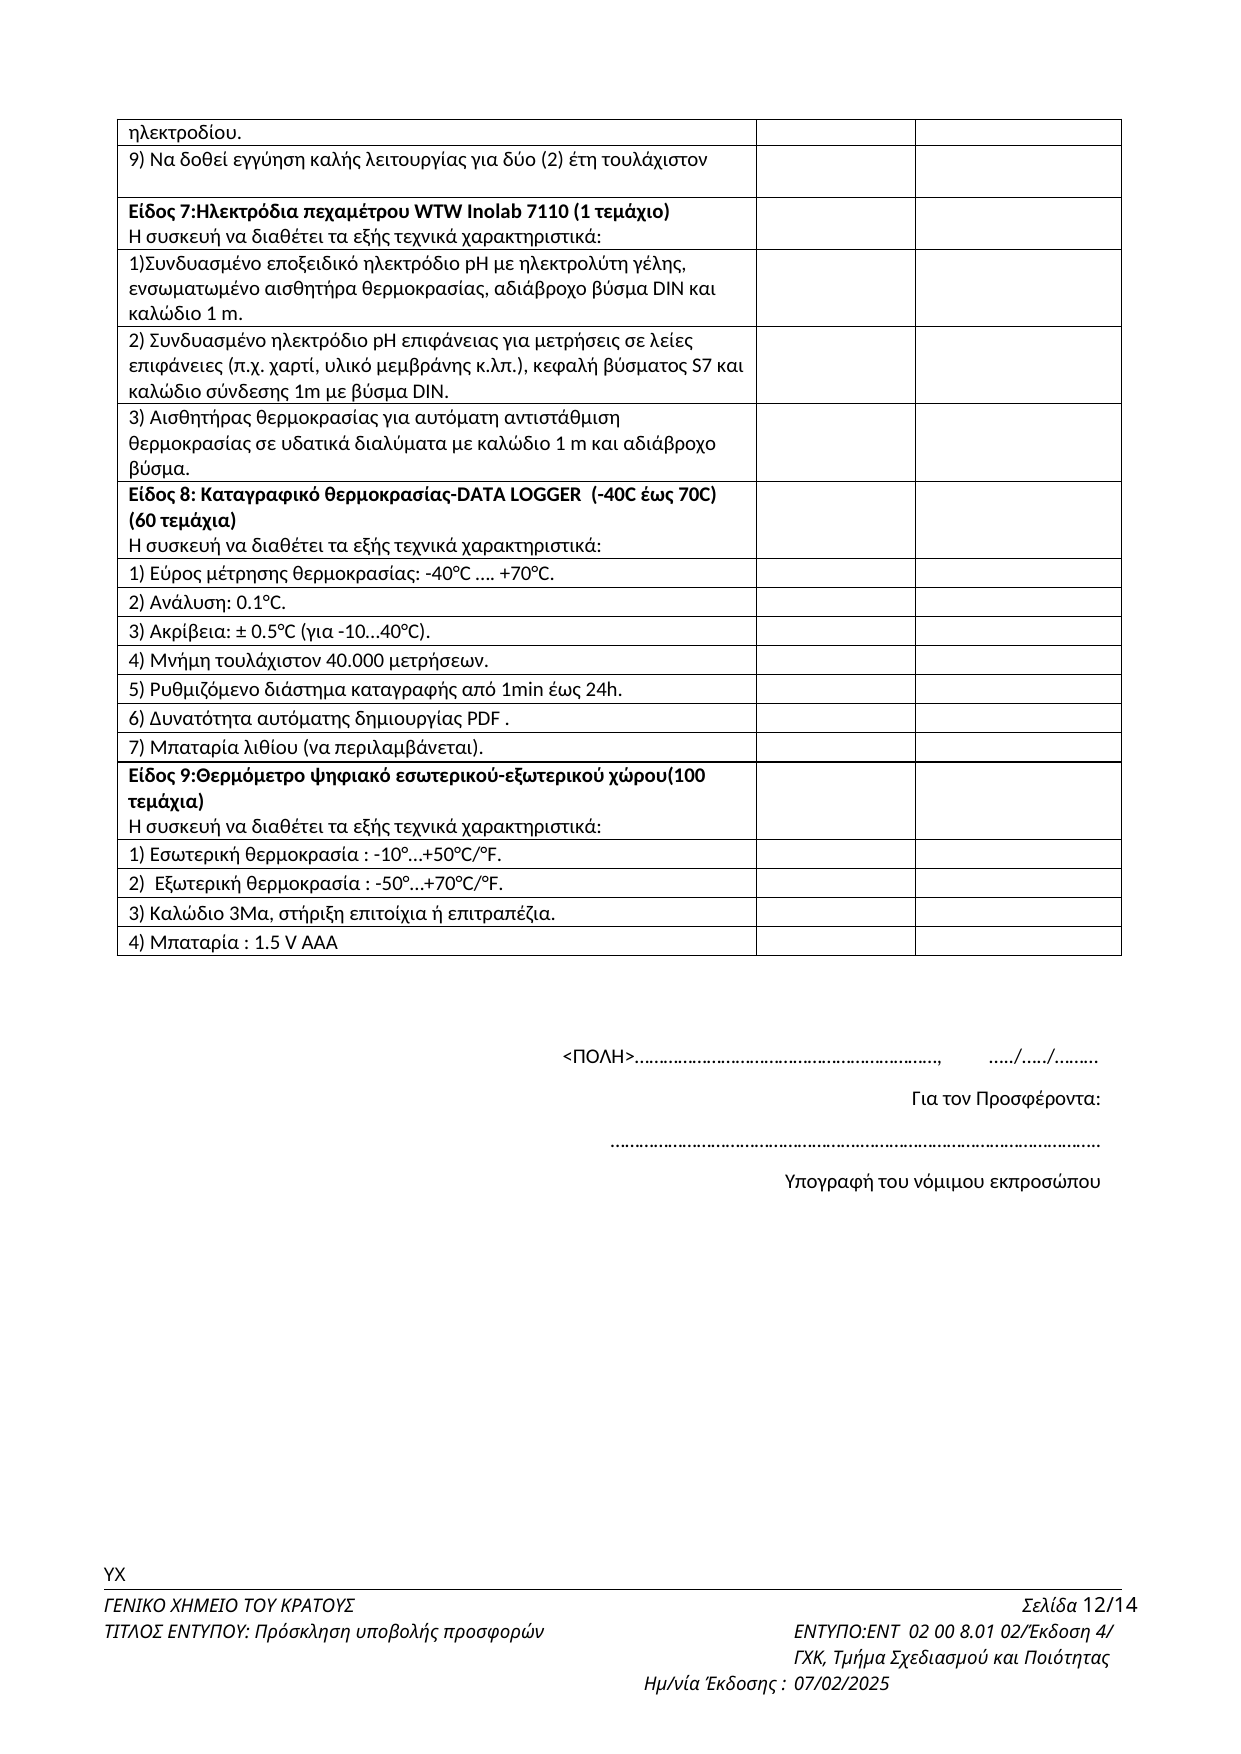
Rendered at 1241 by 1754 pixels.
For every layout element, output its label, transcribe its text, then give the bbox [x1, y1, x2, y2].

table_cell [757, 646, 915, 674]
table_cell [916, 404, 1121, 481]
table_cell [916, 146, 1121, 197]
text Για τον Προσφέροντα: [133, 1085, 1101, 1111]
table_cell [757, 327, 915, 403]
table_cell 4) Μπαταρία : 1.5 V AAA [118, 927, 756, 955]
table_cell 2) Εξωτερική θερμοκρασία : -50°…+70°С/°F. [118, 869, 756, 897]
table_cell [916, 898, 1121, 926]
table_cell [916, 646, 1121, 674]
table_cell 3) Αισθητήρας θερμοκρασίας για αυτόματη αντιστάθμιση θερμοκρασίας σε υδατικά διαλύματα με καλώδιο 1 m και αδιάβροχο βύσμα. [118, 404, 756, 481]
table_cell [916, 840, 1121, 868]
table_cell [916, 733, 1121, 761]
table_cell [757, 120, 915, 145]
text Υπογραφή του νόμιμου εκπροσώπου [118, 1168, 1101, 1194]
table_cell [916, 869, 1121, 897]
table_cell [916, 198, 1121, 249]
text <ΠΟΛΗ>………………………………………………………, …../…../……… [118, 1043, 1098, 1069]
table_cell [916, 704, 1121, 732]
text …………………………………………….………………………………………….. [133, 1127, 1101, 1152]
table_cell [916, 927, 1121, 955]
table_cell 4) Μνήμη τουλάχιστον 40.000 μετρήσεων. [118, 646, 756, 674]
table_cell [757, 869, 915, 897]
table_cell 1) Εσωτερική θερμοκρασία : -10°…+50°С/°F. [118, 840, 756, 868]
table_cell [916, 250, 1121, 326]
table_cell [916, 559, 1121, 587]
table_cell 2) Συνδυασμένο ηλεκτρόδιο pH επιφάνειας για μετρήσεις σε λείες επιφάνειες (π.χ. χαρτί, υλικό μεμβράνης κ.λπ.), κεφαλή βύσματος S7 και καλώδιο σύνδεσης 1m με βύσμα DIN. [118, 327, 756, 403]
table_cell [757, 840, 915, 868]
table_cell [757, 404, 915, 481]
table_cell 6) Δυνατότητα αυτόματης δημιουργίας PDF . [118, 704, 756, 732]
table_cell [757, 898, 915, 926]
table_cell [916, 617, 1121, 645]
table_cell 2) Ανάλυση: 0.1°C. [118, 588, 756, 616]
table_cell [916, 675, 1121, 703]
table_cell [916, 327, 1121, 403]
table_cell [916, 588, 1121, 616]
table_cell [118, 120, 756, 145]
table_cell 1)Συνδυασμένο εποξειδικό ηλεκτρόδιο pH με ηλεκτρολύτη γέλης, ενσωματωμένο αισθητήρα θερμοκρασίας, αδιάβροχο βύσμα DIN και καλώδιο 1 m. [118, 250, 756, 326]
table_cell [757, 588, 915, 616]
table_cell [916, 763, 1121, 839]
table_cell [757, 763, 915, 839]
table_cell 9) Να δοθεί εγγύηση καλής λειτουργίας για δύο (2) έτη τουλάχιστον [118, 146, 756, 197]
table_cell [757, 146, 915, 197]
table_cell [757, 927, 915, 955]
table_cell [757, 617, 915, 645]
table_cell [757, 675, 915, 703]
table_cell [757, 704, 915, 732]
table_cell 1) Εύρος μέτρησης θερμοκρασίας: -40°C …. +70°C. [118, 559, 756, 587]
table_cell [916, 120, 1121, 145]
table_cell 3) Καλώδιο 3Μα, στήριξη επιτοίχια ή επιτραπέζια. [118, 898, 756, 926]
table_cell [757, 482, 915, 558]
table_cell 5) Ρυθμιζόμενο διάστημα καταγραφής από 1min έως 24h. [118, 675, 756, 703]
table_cell 7) Μπαταρία λιθίου (να περιλαμβάνεται). [118, 733, 756, 761]
table_cell 3) Ακρίβεια: ± 0.5°C (για -10…40°C). [118, 617, 756, 645]
table_cell Είδος 9:Θερμόμετρο ψηφιακό εσωτερικού-εξωτερικού χώρου(100 τεμάχια) H συσκευή να διαθέτει τα εξής τεχνικά χαρακτηριστικά: [118, 763, 756, 839]
table_cell [916, 482, 1121, 558]
table_cell [757, 198, 915, 249]
table_cell Eίδος 7:Ηλεκτρόδια πεχαμέτρου WTW Inolab 7110 (1 τεμάχιο) H συσκευή να διαθέτει τα εξής τεχνικά χαρακτηριστικά: [118, 198, 756, 249]
table_cell Είδος 8: Καταγραφικό θερμοκρασίας-DATA LOGGER (-40C έως 70C) (60 τεμάχια) H συσκευή να διαθέτει τα εξής τεχνικά χαρακτηριστικά: [118, 482, 756, 558]
table_cell [757, 559, 915, 587]
table_cell [757, 250, 915, 326]
table_cell [757, 733, 915, 761]
